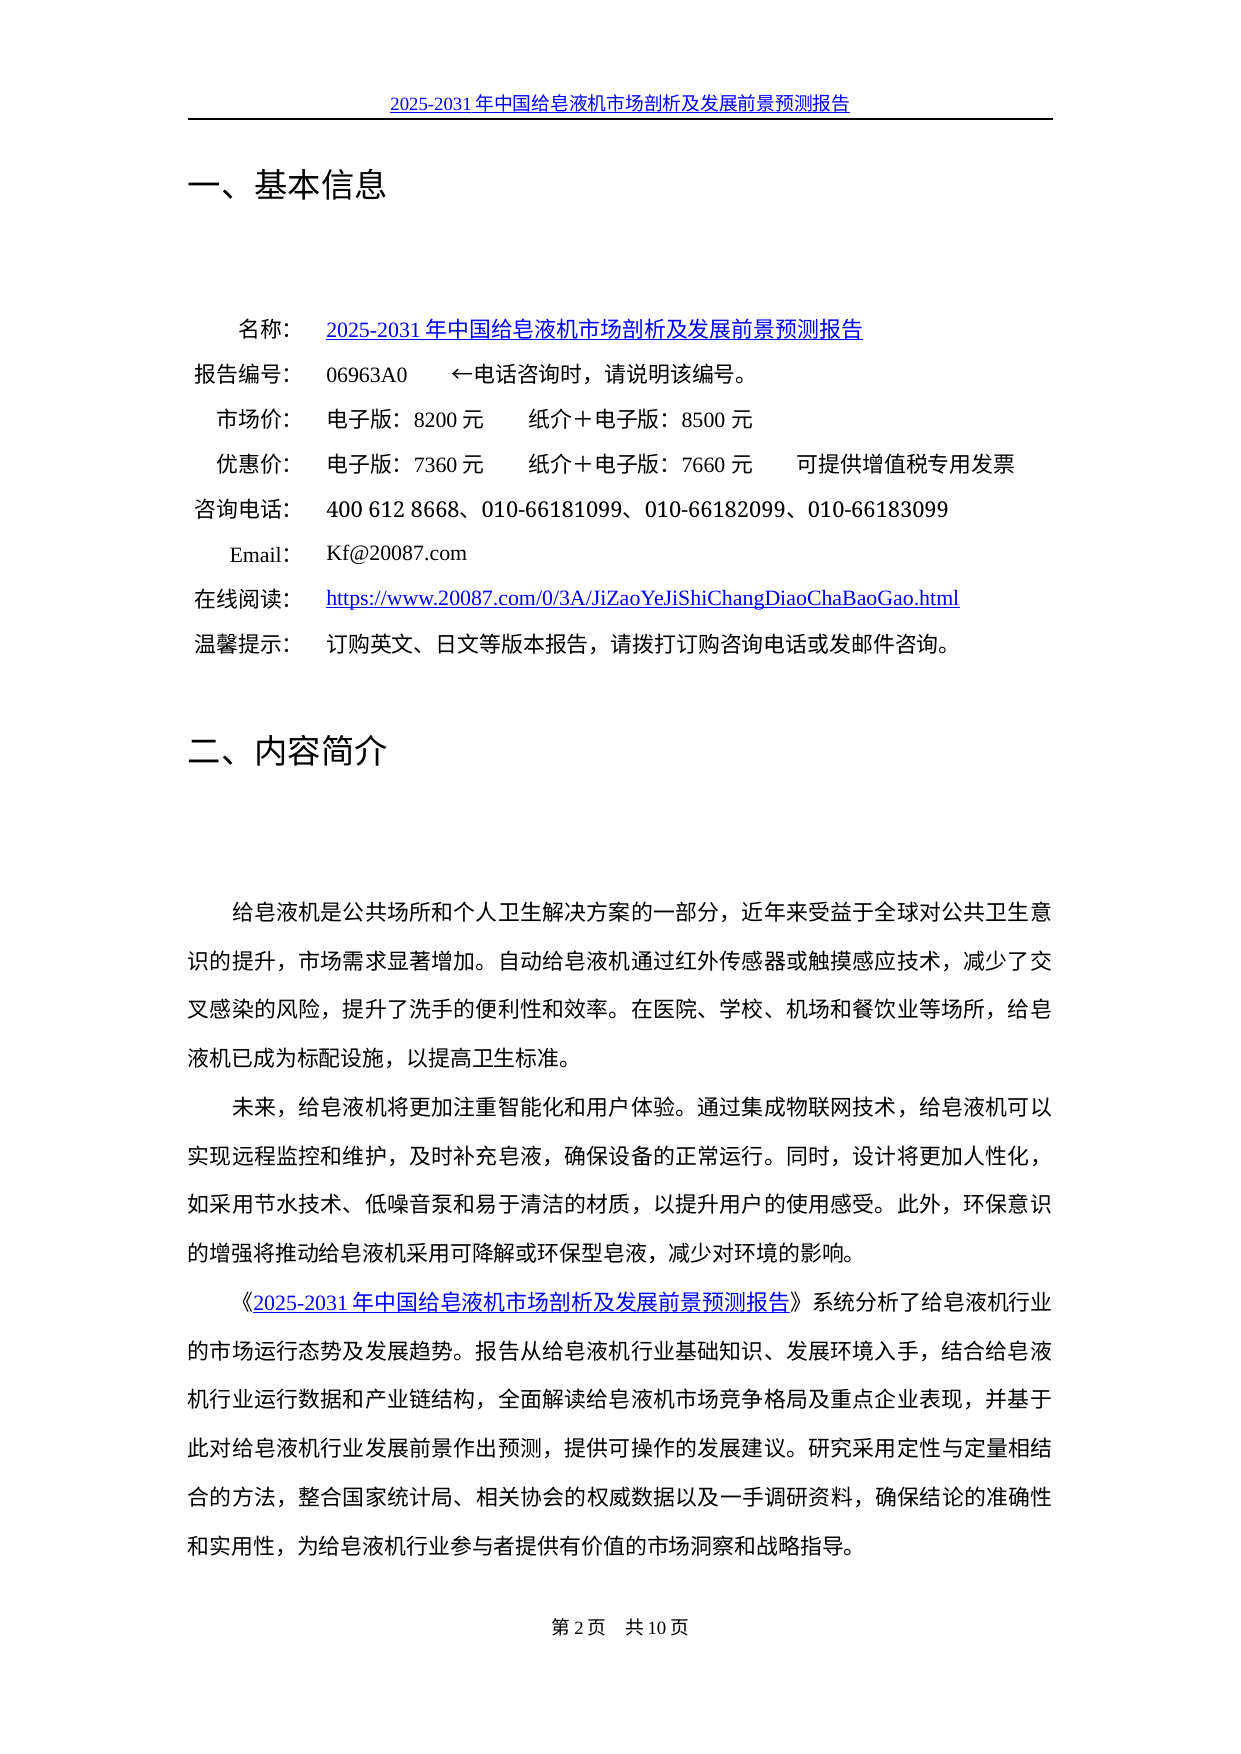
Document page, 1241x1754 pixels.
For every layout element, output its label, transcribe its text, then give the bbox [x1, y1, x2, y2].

table_cell 电子版：7360 元 纸介＋电子版：7660 元 可提供增值税专用发票 [315, 447, 1073, 492]
table_cell Kf@20087.com [315, 537, 1073, 582]
table_cell 温馨提示： [167, 627, 315, 672]
table_cell 在线阅读： [167, 582, 315, 627]
table_cell 报告编号： [167, 357, 315, 402]
table_header 名称： [167, 312, 315, 357]
table_cell 订购英文、日文等版本报告，请拨打订购咨询电话或发邮件咨询。 [315, 627, 1073, 672]
title 二、内容简介 [187, 717, 1053, 782]
table_cell Email： [167, 537, 315, 582]
table_header 2025-2031年中国给皂液机市场剖析及发展前景预测报告 [315, 312, 1073, 357]
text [187, 894, 1053, 1561]
table_cell 电子版：8200 元 纸介＋电子版：8500 元 [315, 402, 1073, 447]
table_cell 06963A0 ←电话咨询时，请说明该编号。 [315, 357, 1073, 402]
table_cell 优惠价： [167, 447, 315, 492]
table_cell [315, 582, 1073, 627]
table_cell 400 612 8668、010-66181099、010-66182099、010-66183099 [315, 492, 1073, 537]
table_cell 咨询电话： [167, 492, 315, 537]
title 一、基本信息 [187, 150, 1053, 215]
table_cell 市场价： [167, 402, 315, 447]
